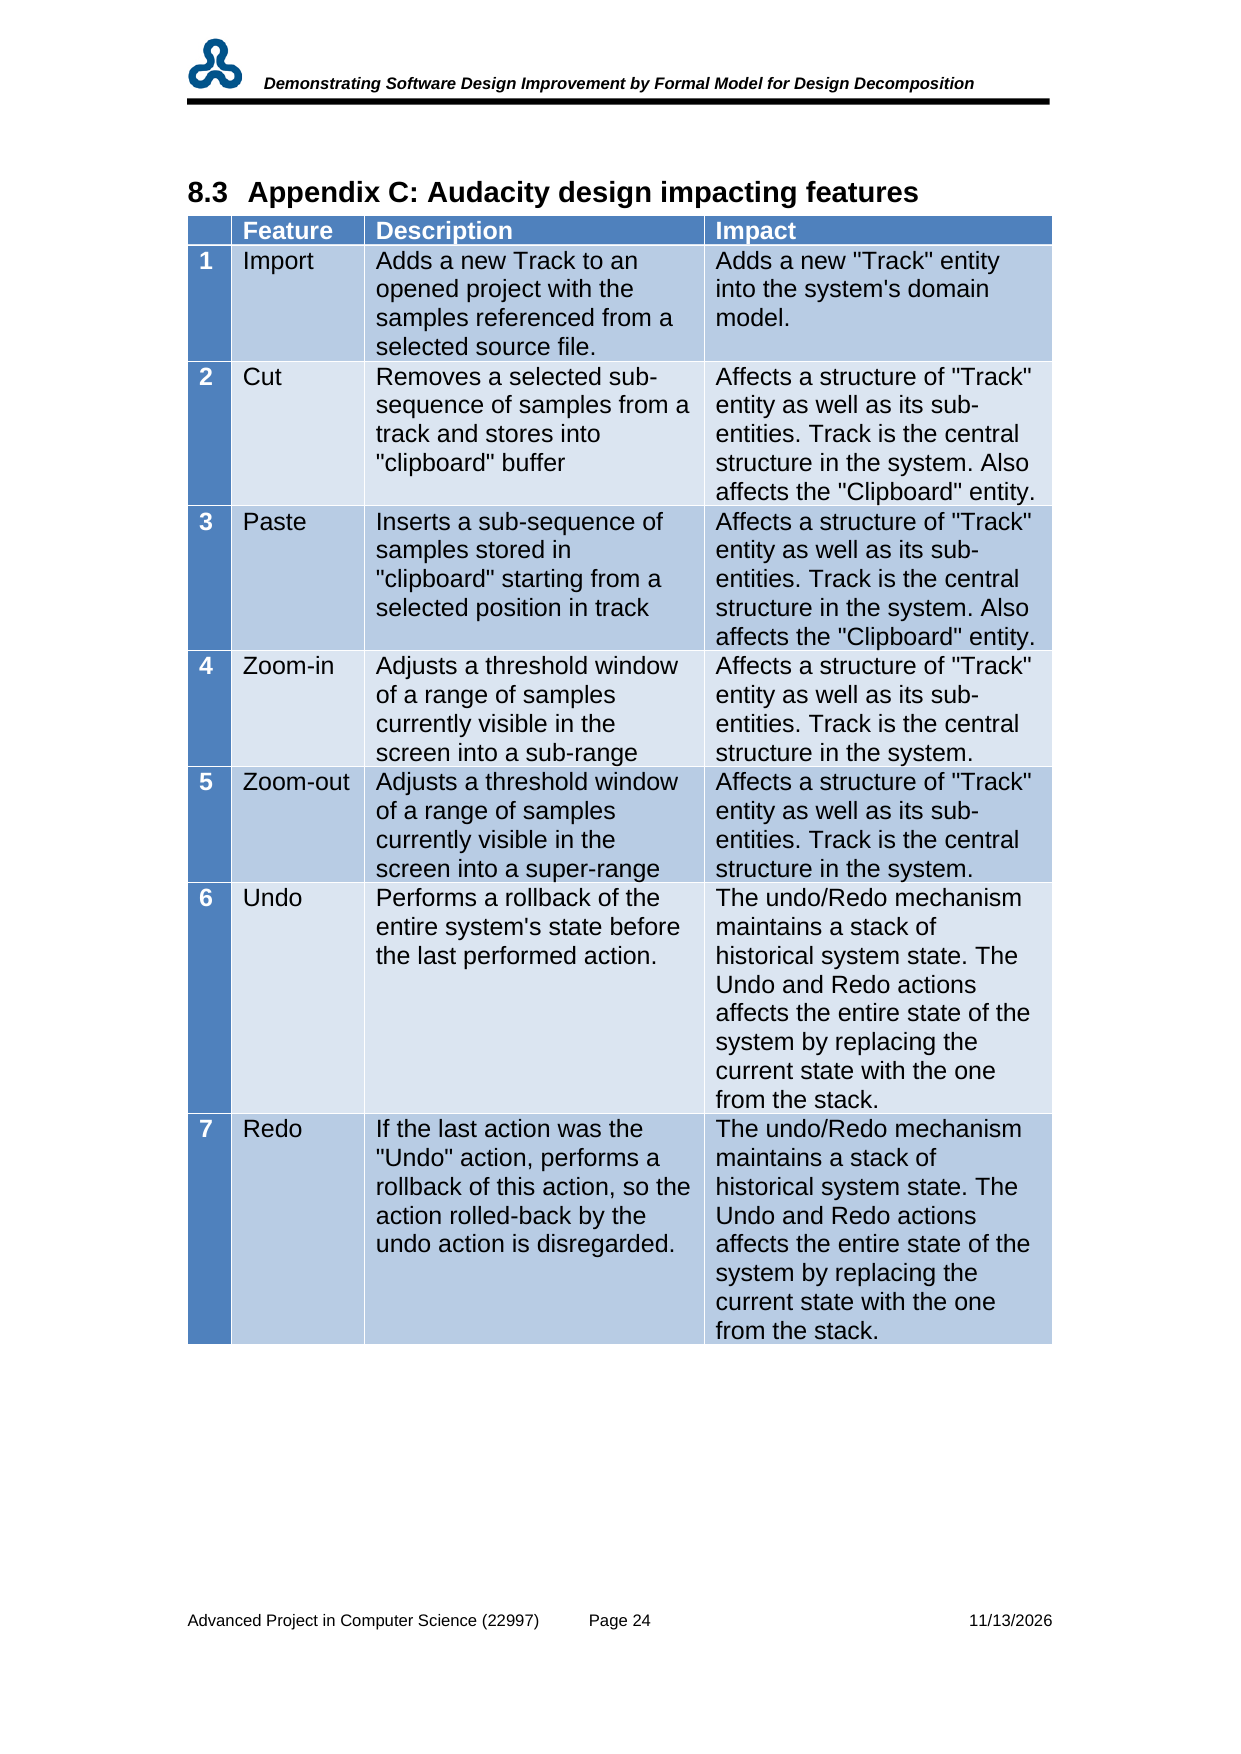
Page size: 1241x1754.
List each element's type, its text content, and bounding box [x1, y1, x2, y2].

table_cell Affects a structure of "Track" entity as well as its sub-entities. Track is the central structure in the system. Also affects the "Clipboard" entity. [705, 506, 1052, 650]
table_cell Adjusts a threshold window of a range of samples currently visible in the screen into a sub-range [365, 651, 704, 766]
table_cell Removes a selected sub-sequence of samples from a track and stores into "clipboard" buffer [365, 362, 704, 505]
table_cell 6 [188, 883, 231, 1113]
table_cell The undo/Redo mechanism maintains a stack of historical system state. The Undo and Redo actions affects the entire state of the system by replacing the current state with the one from the stack. [705, 883, 1052, 1113]
table_cell Redo [232, 1114, 364, 1344]
table_cell Import [232, 246, 364, 361]
table_cell Zoom-in [232, 651, 364, 766]
subtitle Appendix C: Audacity design impacting features [187, 175, 1053, 208]
table_cell 3 [188, 506, 231, 650]
table_cell Performs a rollback of the entire system's state before the last performed action. [365, 883, 704, 1113]
table_cell 1 [188, 246, 231, 361]
table_cell Cut [232, 362, 364, 505]
table_cell Adds a new "Track" entity into the system's domain model. [705, 246, 1052, 361]
table_cell The undo/Redo mechanism maintains a stack of historical system state. The Undo and Redo actions affects the entire state of the system by replacing the current state with the one from the stack. [705, 1114, 1052, 1344]
table_header Description [365, 216, 704, 244]
table_cell Adjusts a threshold window of a range of samples currently visible in the screen into a super-range [365, 767, 704, 882]
table_cell Paste [232, 506, 364, 650]
table_cell Undo [232, 883, 364, 1113]
table_cell If the last action was the "Undo" action, performs a rollback of this action, so the action rolled-back by the undo action is disregarded. [365, 1114, 704, 1344]
table_cell 5 [188, 767, 231, 882]
table_cell 2 [188, 362, 231, 505]
table_header Impact [705, 216, 1052, 244]
table_cell 7 [188, 1114, 231, 1344]
picture [187, 37, 243, 90]
table_cell Affects a structure of "Track" entity as well as its sub-entities. Track is the central structure in the system. Also affects the "Clipboard" entity. [705, 362, 1052, 505]
table_header [188, 216, 231, 244]
table_cell Adds a new Track to an opened project with the samples referenced from a selected source file. [365, 246, 704, 361]
table_cell Affects a structure of "Track" entity as well as its sub-entities. Track is the central structure in the system. [705, 767, 1052, 882]
table_cell Zoom-out [232, 767, 364, 882]
table_cell Affects a structure of "Track" entity as well as its sub-entities. Track is the central structure in the system. [705, 651, 1052, 766]
table_cell Inserts a sub-sequence of samples stored in "clipboard" starting from a selected position in track [365, 506, 704, 650]
table_header Feature [232, 216, 364, 244]
table_cell 4 [188, 651, 231, 766]
